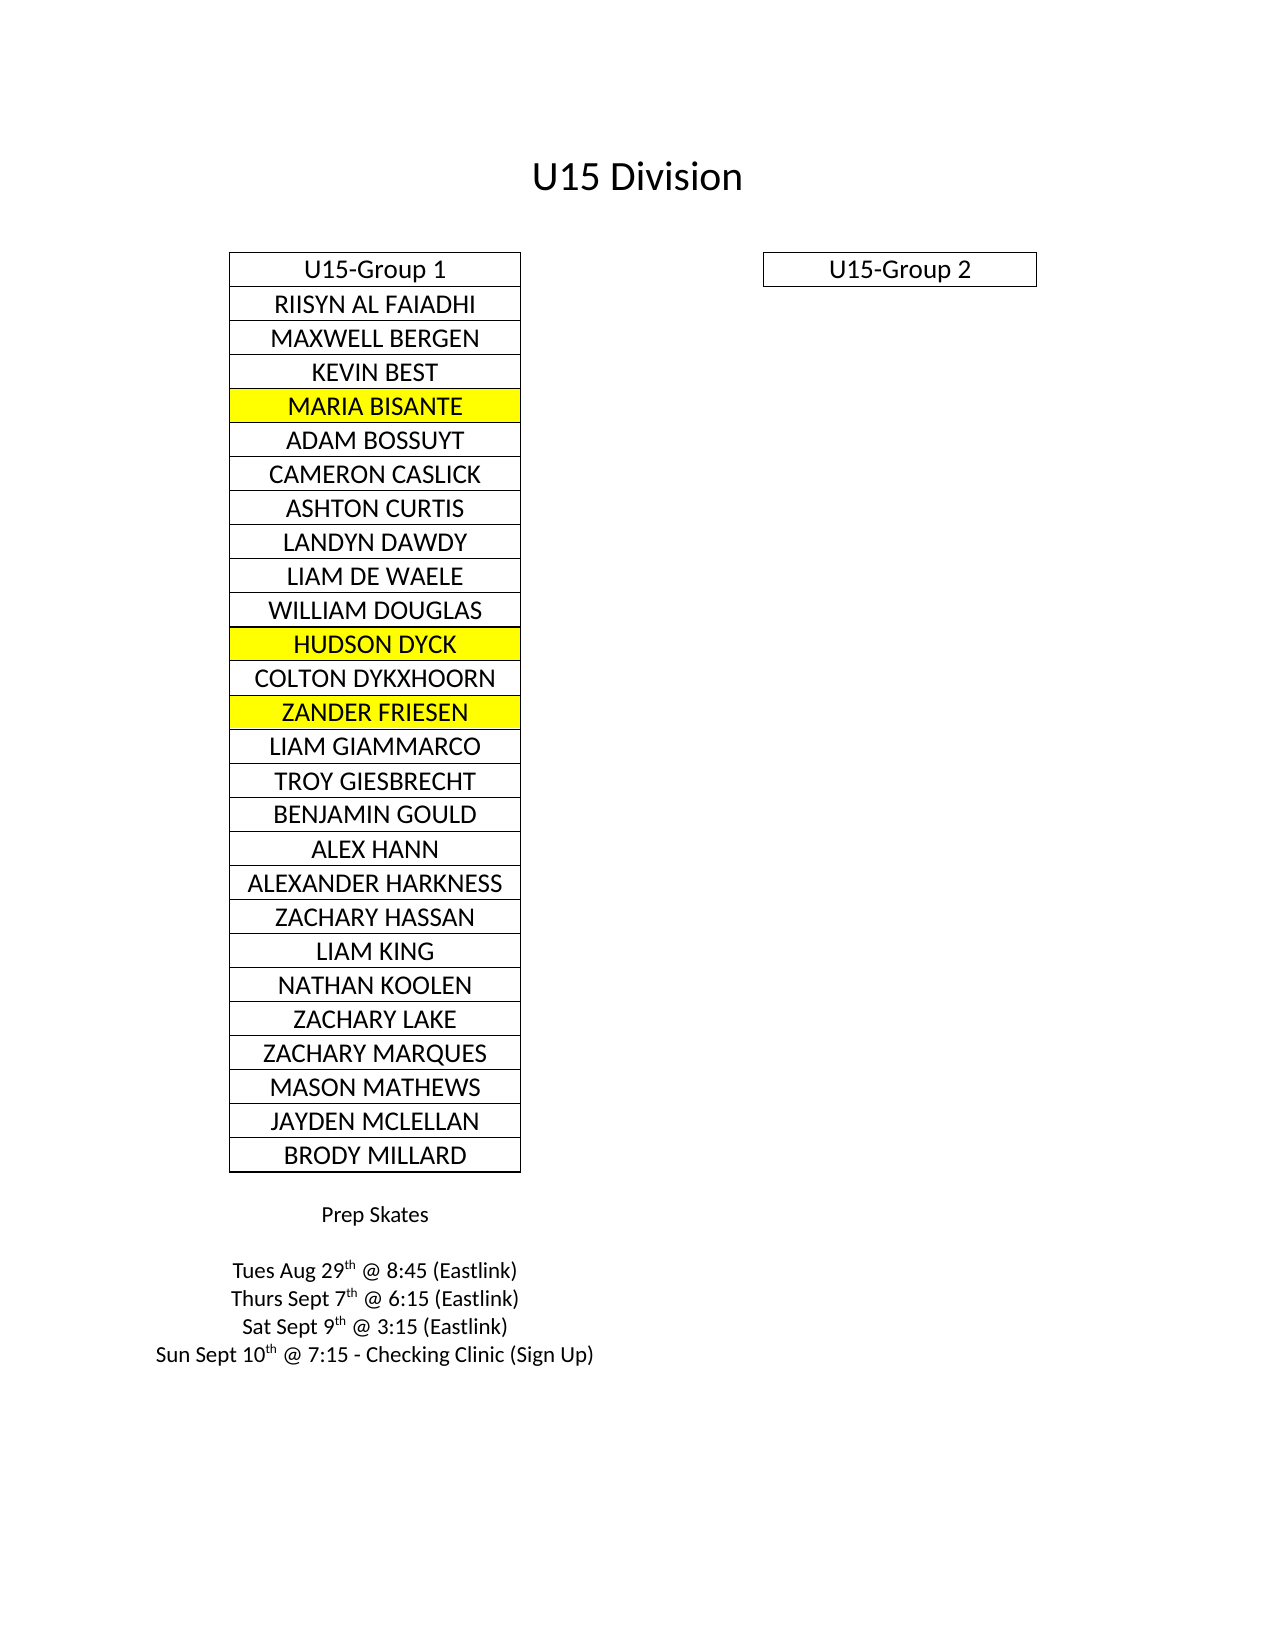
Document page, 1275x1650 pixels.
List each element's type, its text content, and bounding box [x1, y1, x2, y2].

table_cell ALEX HANN [230, 832, 520, 865]
table_cell LIAM KING [230, 934, 520, 967]
table_cell ASHTON CURTIS [230, 491, 520, 524]
text Sat Sept 9th @ 3:15 (Eastlink) [150, 1312, 600, 1341]
table_header U15-Group 1 [230, 253, 520, 286]
table_cell ZACHARY LAKE [230, 1002, 520, 1035]
table_cell MASON MATHEWS [230, 1070, 520, 1103]
text Tues Aug 29th @ 8:45 (Eastlink) [150, 1256, 600, 1284]
text Thurs Sept 7th @ 6:15 (Eastlink) [150, 1284, 600, 1312]
table_cell ALEXANDER HARKNESS [230, 866, 520, 899]
table_cell LIAM DE WAELE [230, 559, 520, 592]
table_cell BENJAMIN GOULD [230, 798, 520, 831]
table_cell COLTON DYKXHOORN [230, 661, 520, 694]
table_cell ZACHARY HASSAN [230, 900, 520, 933]
table_cell BRODY MILLARD [230, 1138, 520, 1171]
table_cell HUDSON DYCK [230, 628, 520, 660]
table_cell ADAM BOSSUYT [230, 423, 520, 456]
table_cell LANDYN DAWDY [230, 525, 520, 558]
table_cell LIAM GIAMMARCO [230, 730, 520, 763]
text Prep Skates [150, 1200, 600, 1228]
table_header U15-Group 2 [764, 253, 1036, 286]
table_cell ZACHARY MARQUES [230, 1036, 520, 1069]
table_cell TROY GIESBRECHT [230, 764, 520, 797]
text U15 Division [150, 150, 1125, 201]
table_cell NATHAN KOOLEN [230, 968, 520, 1001]
table_cell MARIA BISANTE [230, 389, 520, 422]
table_cell ZANDER FRIESEN [230, 696, 520, 728]
table_cell KEVIN BEST [230, 355, 520, 388]
table_cell RIISYN AL FAIADHI [230, 287, 520, 320]
table_cell MAXWELL BERGEN [230, 321, 520, 354]
text Sun Sept 10th @ 7:15 - Checking Clinic (Sign Up) [150, 1341, 600, 1368]
table_cell JAYDEN MCLELLAN [230, 1104, 520, 1137]
table_cell WILLIAM DOUGLAS [230, 593, 520, 626]
table_cell CAMERON CASLICK [230, 457, 520, 490]
